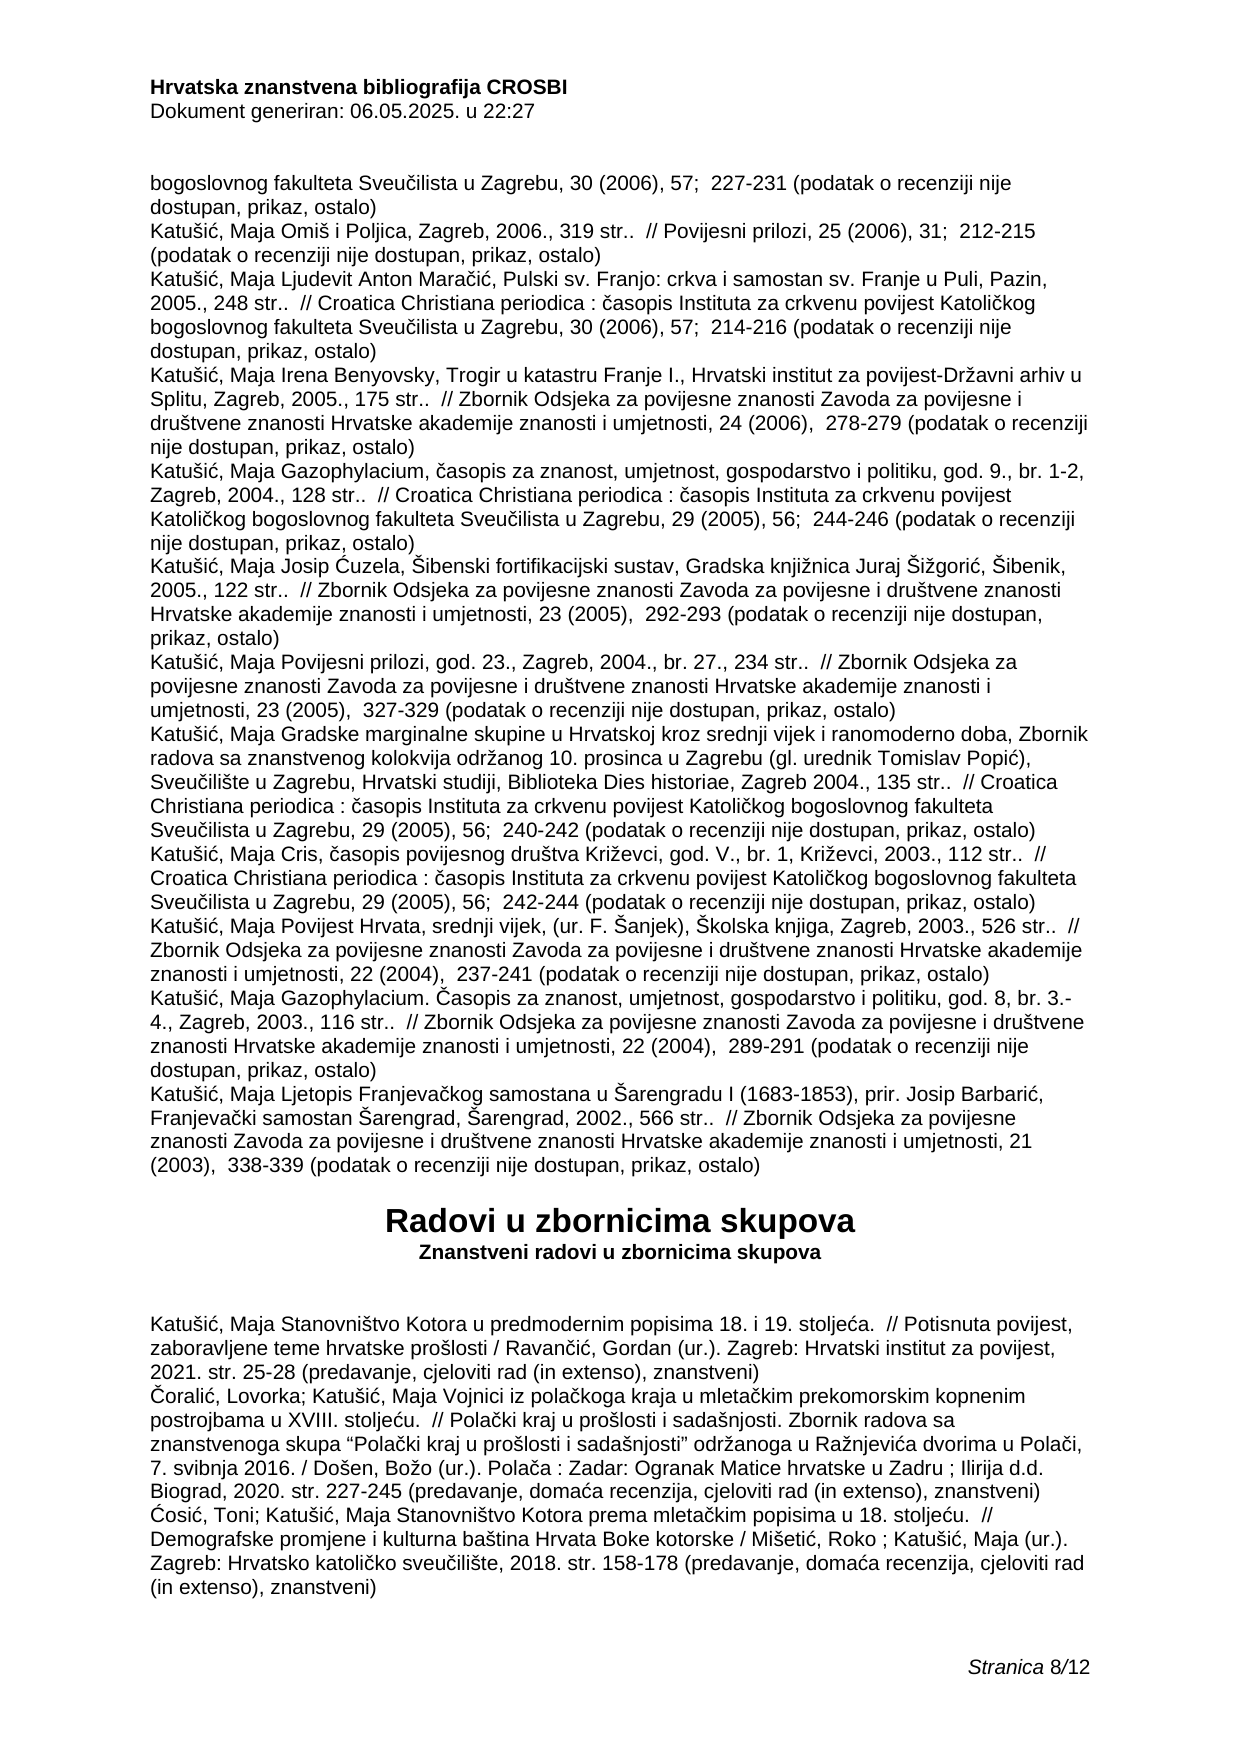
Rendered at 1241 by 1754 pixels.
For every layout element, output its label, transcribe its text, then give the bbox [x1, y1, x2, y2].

text Katušić, Maja [150, 914, 1090, 986]
text Čoralić, Lovorka; Katušić, Maja [150, 1383, 1090, 1503]
text Katušić, Maja [150, 1312, 1090, 1383]
text Ćosić, Toni; Katušić, Maja [150, 1503, 1090, 1599]
text Katušić, Maja [150, 986, 1090, 1081]
text Katušić, Maja [150, 842, 1090, 914]
text Katušić, Maja [150, 363, 1090, 458]
text Katušić, Maja [150, 554, 1090, 650]
text Katušić, Maja [150, 722, 1090, 842]
text Katušić, Maja [150, 267, 1090, 363]
text Katušić, Maja [150, 171, 1090, 219]
subtitle Znanstveni radovi u zbornicima skupova [150, 1240, 1090, 1264]
text Katušić, Maja [150, 219, 1090, 267]
text Katušić, Maja [150, 458, 1090, 554]
subtitle Radovi u zbornicima skupova [150, 1201, 1090, 1240]
text Katušić, Maja [150, 1081, 1090, 1177]
text Katušić, Maja [150, 650, 1090, 722]
